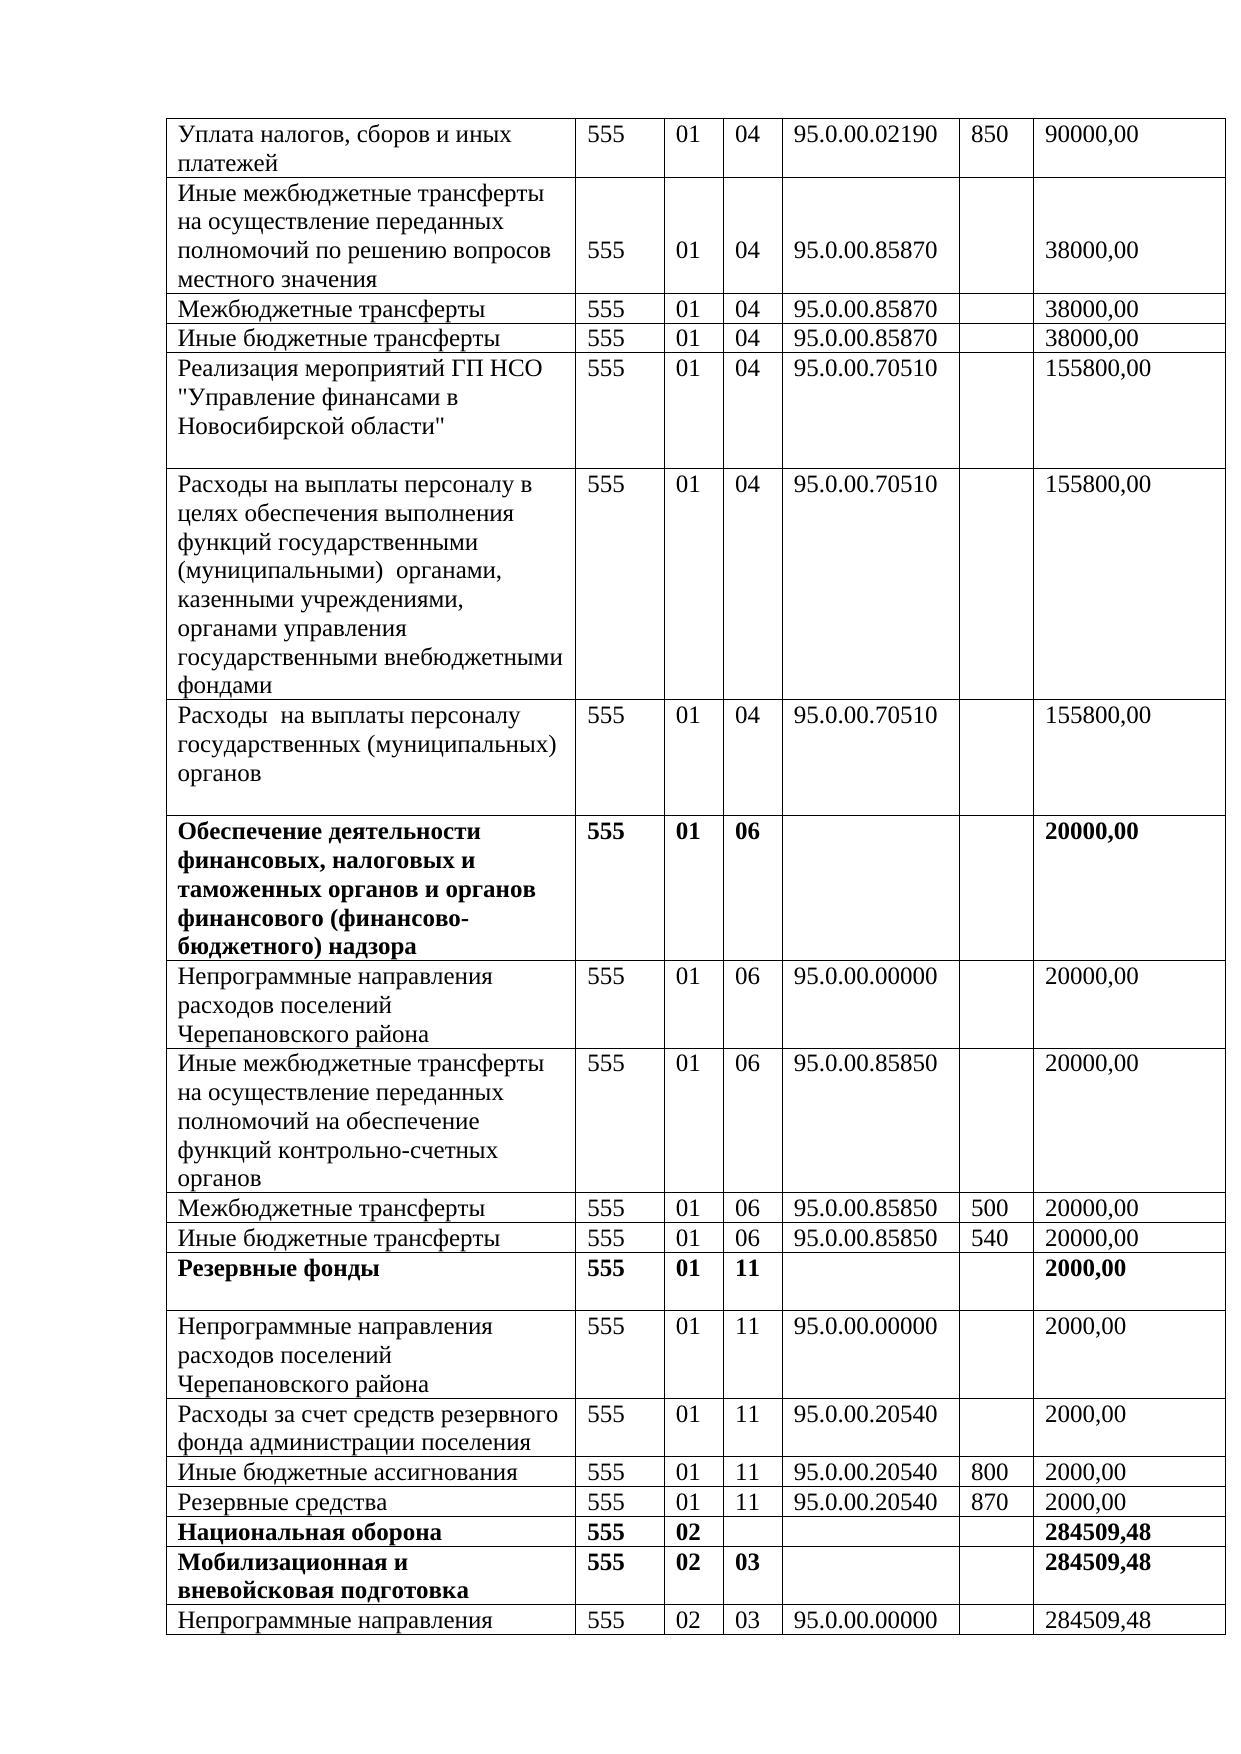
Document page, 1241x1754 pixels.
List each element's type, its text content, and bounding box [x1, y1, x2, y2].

table_cell 95.0.00.00000 [783, 1605, 959, 1634]
table_cell 555 [576, 353, 664, 468]
table_cell 04 [724, 700, 782, 815]
table_cell 02 [665, 1517, 723, 1546]
table_cell 555 [576, 178, 664, 293]
table_cell 11 [724, 1311, 782, 1398]
table_cell 95.0.00.70510 [783, 469, 959, 699]
table_cell 555 [576, 1399, 664, 1456]
table_cell Непрограммные направления расходов поселений Черепановского района [167, 1311, 575, 1398]
table_cell 95.0.00.85850 [783, 1223, 959, 1252]
table_cell 95.0.00.02190 [783, 119, 959, 177]
table_cell 20000,00 [1034, 816, 1225, 960]
table_cell Резервные фонды [167, 1253, 575, 1310]
table_cell 555 [576, 816, 664, 960]
table_cell 38000,00 [1034, 324, 1225, 352]
table_cell 11 [724, 1487, 782, 1516]
table_cell 01 [665, 1399, 723, 1456]
table_cell 02 [665, 1547, 723, 1604]
table_cell [960, 324, 1033, 352]
table_cell 155800,00 [1034, 353, 1225, 468]
table_cell [960, 1605, 1033, 1634]
table_cell 01 [665, 1193, 723, 1222]
table_cell 95.0.00.70510 [783, 700, 959, 815]
table_cell [960, 1547, 1033, 1604]
table_cell 95.0.00.85870 [783, 178, 959, 293]
table_cell 540 [960, 1223, 1033, 1252]
table_cell 155800,00 [1034, 469, 1225, 699]
table_cell 01 [665, 700, 723, 815]
table_cell 95.0.00.85870 [783, 324, 959, 352]
table_cell 38000,00 [1034, 294, 1225, 322]
table_cell [960, 353, 1033, 468]
table_cell 38000,00 [1034, 178, 1225, 293]
table_cell [783, 1547, 959, 1604]
table_cell [960, 700, 1033, 815]
table_cell Расходы на выплаты персоналу государственных (муниципальных) органов [167, 700, 575, 815]
table_cell 555 [576, 1517, 664, 1546]
table_cell [783, 1517, 959, 1546]
table_cell 555 [576, 1547, 664, 1604]
table_cell [960, 178, 1033, 293]
table_cell 555 [576, 1193, 664, 1222]
table_cell 555 [576, 294, 664, 322]
table_cell Реализация мероприятий ГП НСО "Управление финансами в Новосибирской области" [167, 353, 575, 468]
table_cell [167, 1605, 575, 1634]
table_cell 95.0.00.00000 [783, 961, 959, 1047]
table_cell 04 [724, 119, 782, 177]
table_cell 500 [960, 1193, 1033, 1222]
table_cell 20000,00 [1034, 961, 1225, 1047]
table_cell 95.0.00.85850 [783, 1049, 959, 1192]
table_cell 2000,00 [1034, 1311, 1225, 1398]
table_cell 06 [724, 1193, 782, 1222]
table_cell 95.0.00.20540 [783, 1487, 959, 1516]
table_cell 555 [576, 469, 664, 699]
table_cell Национальная оборона [167, 1517, 575, 1546]
table_cell [960, 1253, 1033, 1310]
table_cell 555 [576, 1223, 664, 1252]
table_cell 555 [576, 1487, 664, 1516]
table_cell 870 [960, 1487, 1033, 1516]
table_cell [960, 294, 1033, 322]
table_cell 04 [724, 294, 782, 322]
table_cell 2000,00 [1034, 1399, 1225, 1456]
table_cell 95.0.00.85850 [783, 1193, 959, 1222]
table_cell [960, 816, 1033, 960]
table_cell 90000,00 [1034, 119, 1225, 177]
table_cell 01 [665, 294, 723, 322]
table_cell Иные бюджетные трансферты [167, 1223, 575, 1252]
table_cell 284509,48 [1034, 1517, 1225, 1546]
table_cell 06 [724, 816, 782, 960]
table_cell 155800,00 [1034, 700, 1225, 815]
table_cell [724, 1517, 782, 1546]
table_cell 95.0.00.20540 [783, 1457, 959, 1486]
table_cell 03 [724, 1605, 782, 1634]
table_cell 11 [724, 1457, 782, 1486]
table_cell 555 [576, 1605, 664, 1634]
table_cell Непрограммные направления расходов поселений Черепановского района [167, 961, 575, 1047]
table_cell 01 [665, 324, 723, 352]
table_cell 01 [665, 1487, 723, 1516]
table_cell Расходы за счет средств резервного фонда администрации поселения [167, 1399, 575, 1456]
table_cell 95.0.00.20540 [783, 1399, 959, 1456]
table_cell 555 [576, 1253, 664, 1310]
table_cell 04 [724, 178, 782, 293]
table_cell [960, 1517, 1033, 1546]
table_cell 95.0.00.00000 [783, 1311, 959, 1398]
table_cell 01 [665, 1311, 723, 1398]
table_cell 800 [960, 1457, 1033, 1486]
table_cell 2000,00 [1034, 1253, 1225, 1310]
table_cell 01 [665, 119, 723, 177]
table_cell 01 [665, 1223, 723, 1252]
table_cell 06 [724, 961, 782, 1047]
table_cell 11 [724, 1253, 782, 1310]
table_cell 02 [665, 1605, 723, 1634]
table_cell 95.0.00.70510 [783, 353, 959, 468]
table_cell 20000,00 [1034, 1049, 1225, 1192]
table_cell 555 [576, 961, 664, 1047]
table_cell 01 [665, 469, 723, 699]
table_cell Иные бюджетные ассигнования [167, 1457, 575, 1486]
table_cell [783, 816, 959, 960]
table_cell [960, 1311, 1033, 1398]
table_cell 555 [576, 1311, 664, 1398]
table_cell 03 [724, 1547, 782, 1604]
table_cell 04 [724, 324, 782, 352]
table_cell 11 [724, 1399, 782, 1456]
table_cell 95.0.00.85870 [783, 294, 959, 322]
table_cell 01 [665, 1049, 723, 1192]
table_cell 06 [724, 1223, 782, 1252]
table_cell Обеспечение деятельности финансовых, налоговых и таможенных органов и органов финансового (финансово-бюджетного) надзора [167, 816, 575, 960]
table_cell [960, 961, 1033, 1047]
table_cell 555 [576, 700, 664, 815]
table_cell [783, 1253, 959, 1310]
table_cell 01 [665, 961, 723, 1047]
table_cell Иные межбюджетные трансферты на осуществление переданных полномочий по решению вопросов местного значения [167, 178, 575, 293]
table_cell 555 [576, 119, 664, 177]
table_cell 284509,48 [1034, 1605, 1225, 1634]
table_cell 850 [960, 119, 1033, 177]
table_cell 01 [665, 816, 723, 960]
table_cell 20000,00 [1034, 1223, 1225, 1252]
table_cell 2000,00 [1034, 1457, 1225, 1486]
table_cell 284509,48 [1034, 1547, 1225, 1604]
table_cell 01 [665, 178, 723, 293]
table_cell [960, 1049, 1033, 1192]
table_cell 04 [724, 353, 782, 468]
table_cell 01 [665, 1253, 723, 1310]
table_cell Иные бюджетные трансферты [167, 324, 575, 352]
table_cell [960, 469, 1033, 699]
table_cell 06 [724, 1049, 782, 1192]
table_cell Межбюджетные трансферты [167, 1193, 575, 1222]
table_cell 555 [576, 1457, 664, 1486]
table_cell Резервные средства [167, 1487, 575, 1516]
table_cell 20000,00 [1034, 1193, 1225, 1222]
table_cell 01 [665, 353, 723, 468]
table_cell Иные межбюджетные трансферты на осуществление переданных полномочий на обеспечение функций контрольно-счетных органов [167, 1049, 575, 1192]
table_cell Межбюджетные трансферты [167, 294, 575, 322]
table_cell 555 [576, 1049, 664, 1192]
table_cell 01 [665, 1457, 723, 1486]
table_cell 2000,00 [1034, 1487, 1225, 1516]
table_cell 04 [724, 469, 782, 699]
table_cell Мобилизационная и вневойсковая подготовка [167, 1547, 575, 1604]
table_cell [960, 1399, 1033, 1456]
table_cell Уплата налогов, сборов и иных платежей [167, 119, 575, 177]
table_cell 555 [576, 324, 664, 352]
